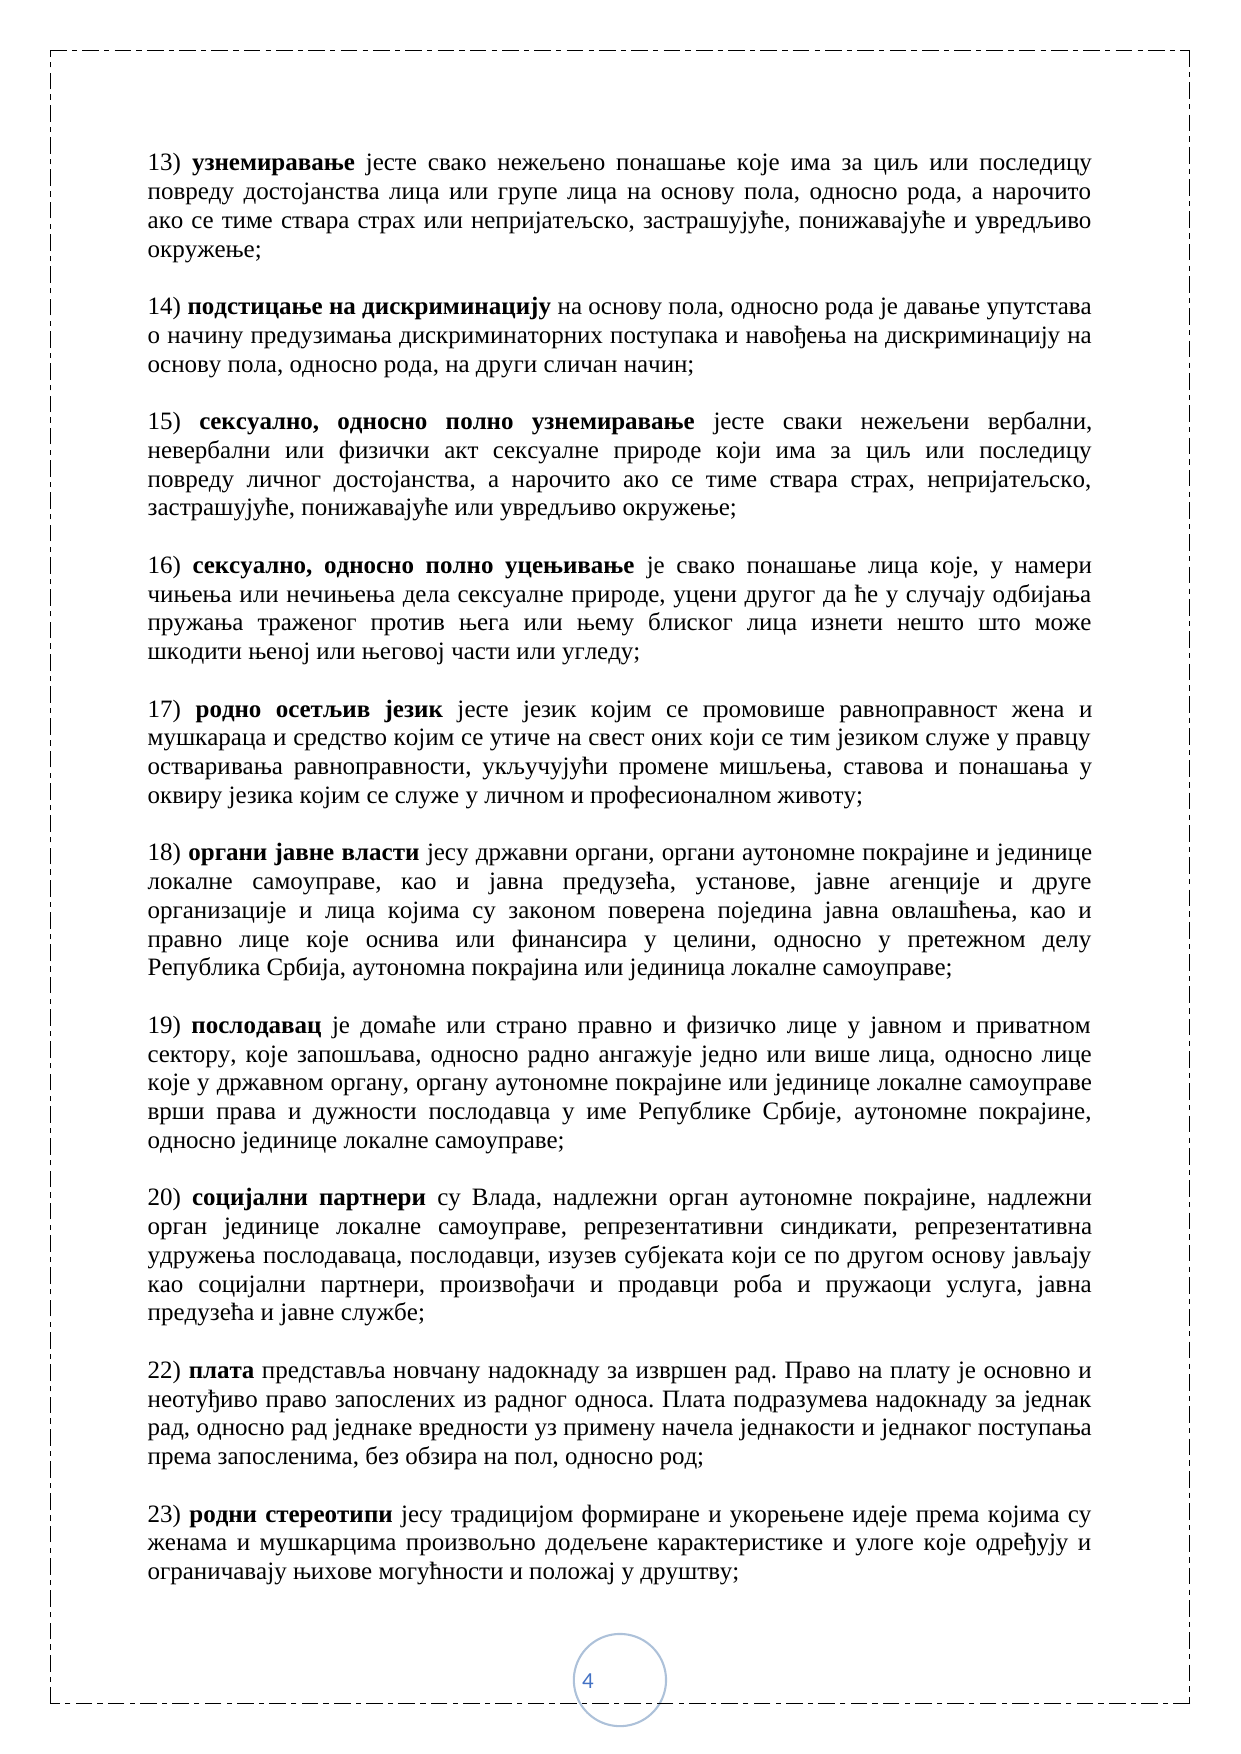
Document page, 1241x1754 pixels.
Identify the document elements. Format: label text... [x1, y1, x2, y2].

text 23) родни стереотипи јесу традицијом формиране и укорењене идеје према којима су женама и мушкарцима произвољно додељене карактеристике и улоге које одређују и ограничавају њихове могућности и положај у друштву; [147, 1499, 1093, 1585]
text 19) послодавац је домаће или страно правно и физичко лице у јавном и приватном сектору, које запошљава, односно радно ангажује једно или више лица, односно лице које у државном органу, органу аутономне покрајине или јединице локалне самоуправе врши права и дужности послодавца у име Републике Србије, аутономне покрајине, односно јединице локалне самоуправе; [147, 1010, 1093, 1154]
text 20) социјални партнери су Влада, надлежни орган аутономне покрајине, надлежни орган јединице локалне самоуправе, репрезентативни синдикати, репрезентативна удружења послодаваца, послодавци, изузев субјеката који се по другом основу јављају као социјални партнери, произвођачи и продавци роба и пружаоци услуга, јавна предузећа и јавне службе; [147, 1182, 1093, 1326]
text 15) сексуално, односно полно узнемиравање јесте сваки нежељени вербални, невербални или физички акт сексуалне природе који има за циљ или последицу повреду личног достојанства, а нарочито ако се тиме ствара страх, непријатељско, застрашујуће, понижавајуће или увредљиво окружење; [147, 406, 1093, 521]
text 18) органи јавне власти јесу државни органи, органи аутономне покрајине и јединице локалне самоуправе, као и јавна предузећа, установе, јавне агенције и друге организације и лица којима су законом поверена поједина јавна овлашћења, као и правно лице које оснива или финансира у целини, односно у претежном делу Република Србија, аутономна покрајина или јединица локалне самоуправе; [147, 837, 1093, 981]
text 16) сексуално, односно полно уцењивање је свако понашање лица које, у намери чињења или нечињења дела сексуалне природе, уцени другог да ће у случају одбијања пружања траженог против њега или њему блиског лица изнети нешто што може шкодити њеној или његовој части или угледу; [147, 550, 1093, 665]
text 13) узнемиравање јесте свако нежељено понашање које има за циљ или последицу повреду достојанства лица или групе лица на основу пола, односно рода, а нарочито ако се тиме ствара страх или непријатељско, застрашујуће, понижавајуће и увредљиво окружење; [147, 147, 1093, 262]
text 17) родно осетљив језик јесте језик којим се промовише равноправност жена и мушкараца и средство којим се утиче на свест оних који се тим језиком служе у правцу остваривања равноправности, укључујући промене мишљења, ставова и понашања у оквиру језика којим се служе у личном и професионалном животу; [147, 694, 1093, 809]
text 14) подстицање на дискриминацију на основу пола, односно рода је давање упутстава о начину предузимања дискриминаторних поступака и навођења на дискриминацију на основу пола, односно рода, на други сличан начин; [147, 291, 1093, 377]
text 22) плата представља новчану надокнаду за извршен рад. Право на плату је основно и неотуђиво право запослених из радног односа. Плата подразумева надокнаду за једнак рад, односно рад једнаке вредности уз примену начела једнакости и једнаког поступања према запосленима, без обзира на пол, односно род; [147, 1355, 1093, 1470]
